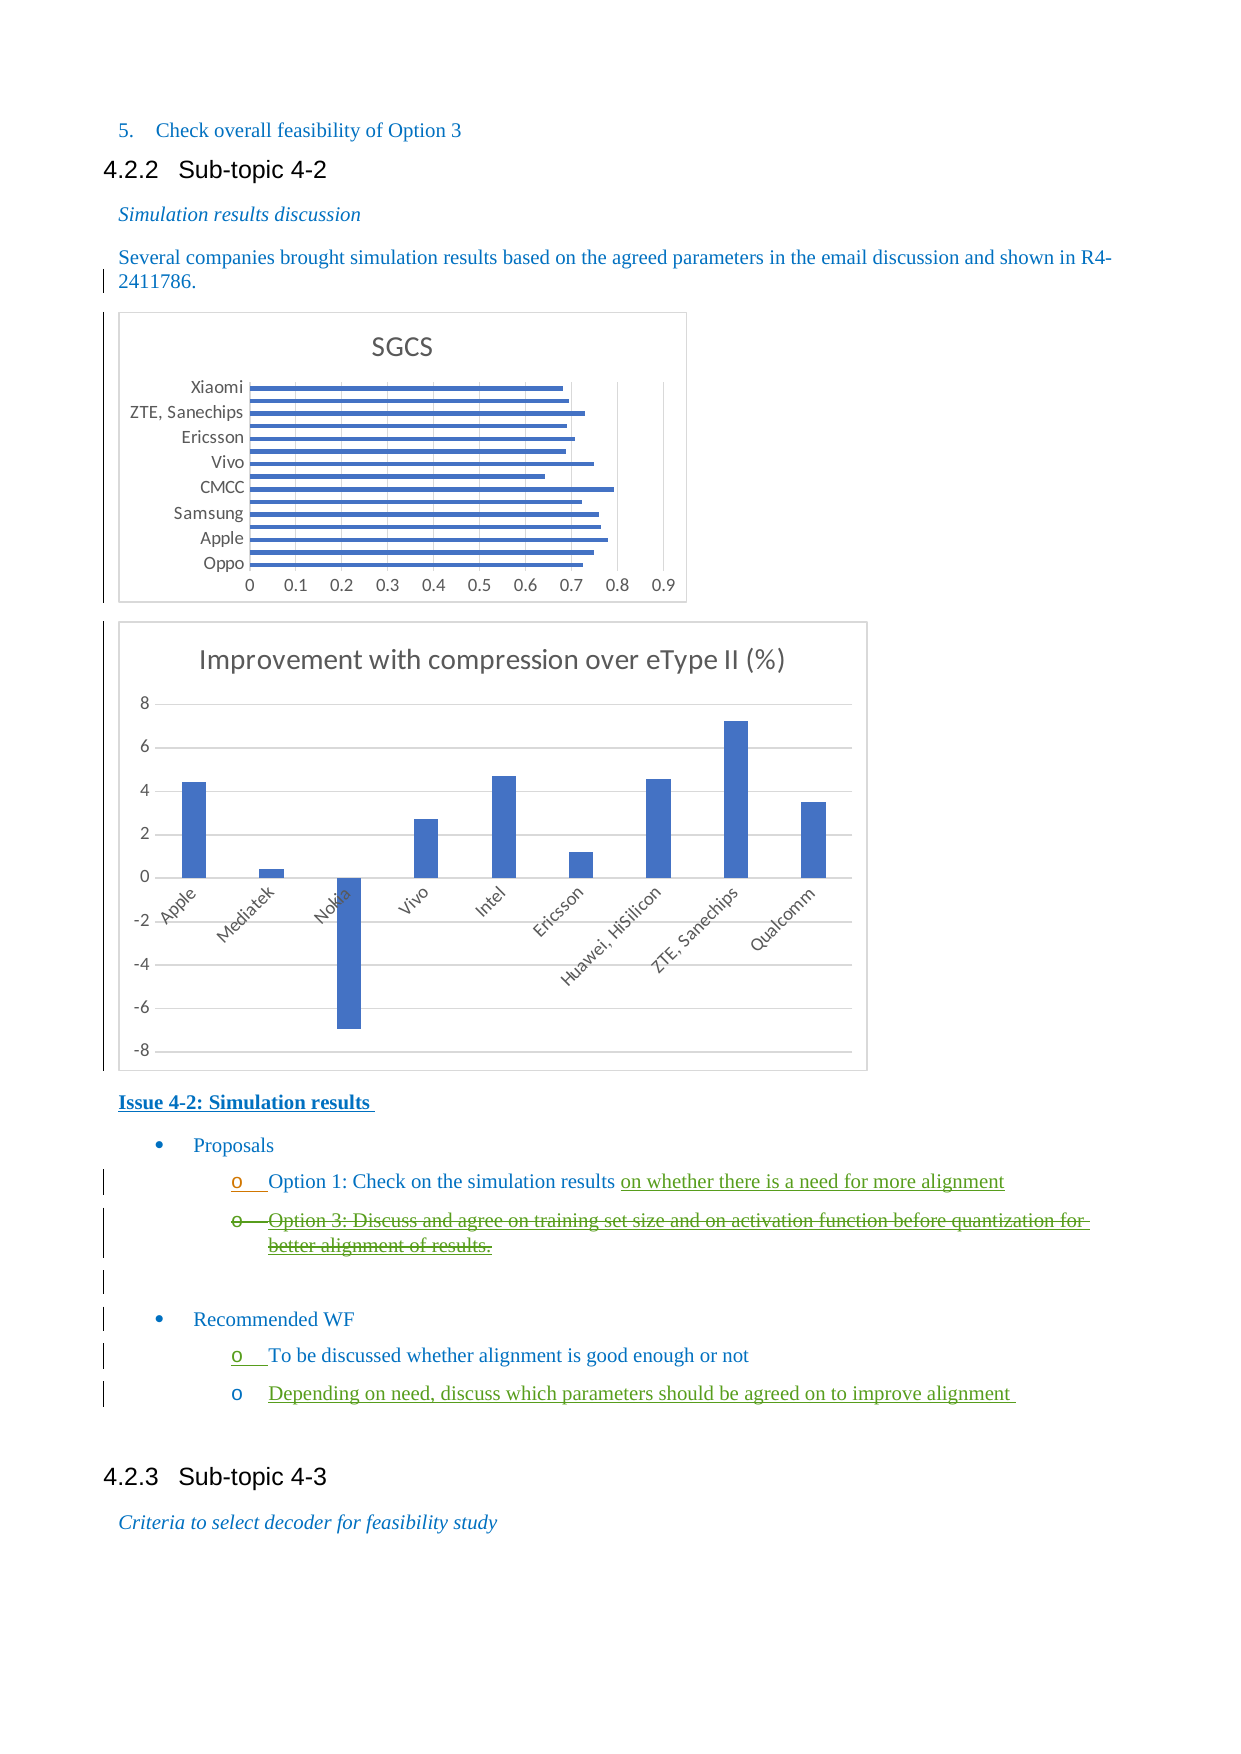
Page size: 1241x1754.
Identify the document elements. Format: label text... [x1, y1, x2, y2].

list Check overall feasibility of Option 3 [118, 118, 1122, 142]
list Recommended WF [156, 1307, 1122, 1331]
text Simulation results discussion [118, 202, 1122, 226]
text Issue 4-2: Simulation results [118, 1090, 1122, 1114]
list To be discussed whether alignment is good enough or not [231, 1343, 1122, 1369]
subtitle Sub-topic 4-2 [103, 154, 1122, 183]
subtitle Sub-topic 4-3 [103, 1462, 1122, 1491]
text Several companies brought simulation results based on the agreed parameters in the email discussion and shown in R4-2411786. [118, 245, 1122, 293]
list Proposals [156, 1133, 1122, 1157]
text Criteria to select decoder for feasibility study [118, 1510, 1122, 1534]
list Option 1: Check on the simulation results [231, 1169, 1122, 1195]
